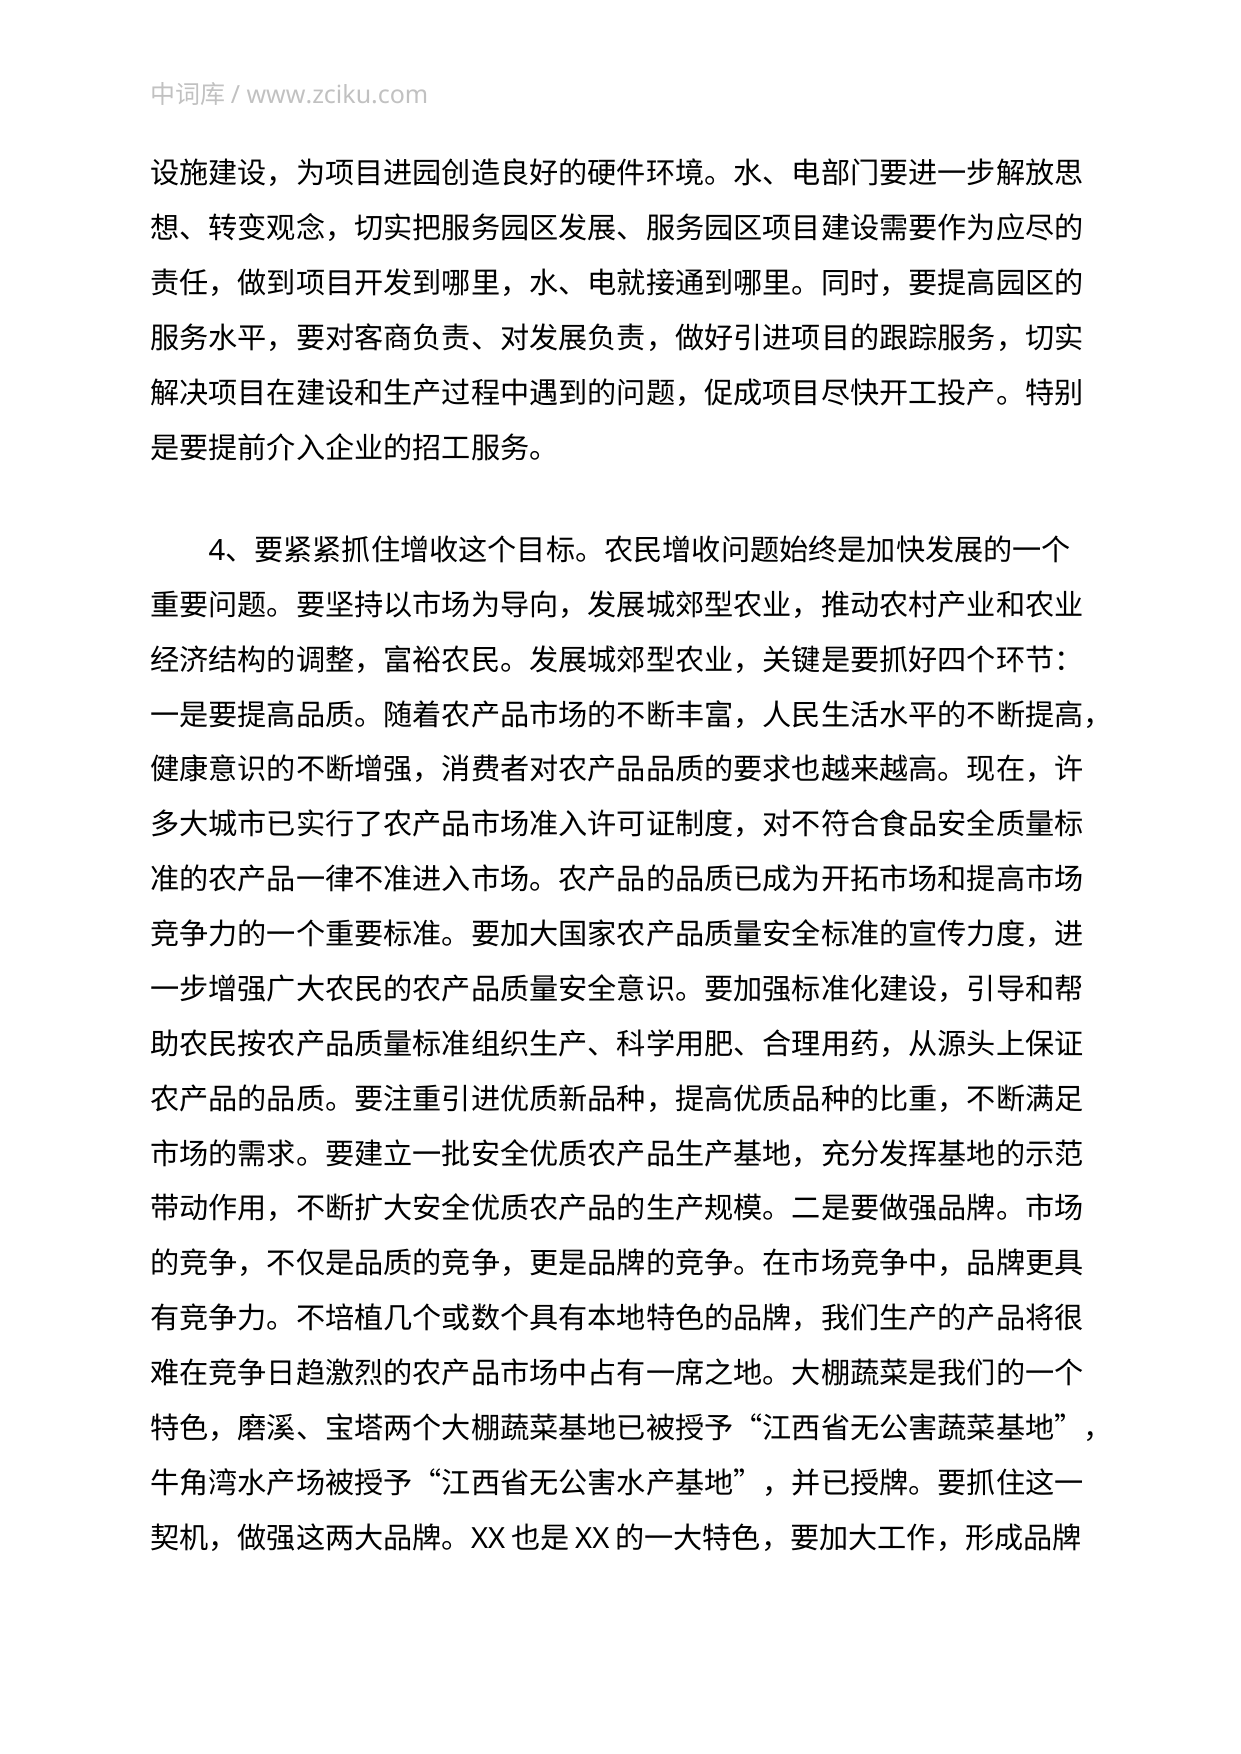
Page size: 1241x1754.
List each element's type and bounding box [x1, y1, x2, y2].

text [150, 526, 1090, 1557]
text [150, 150, 1090, 467]
